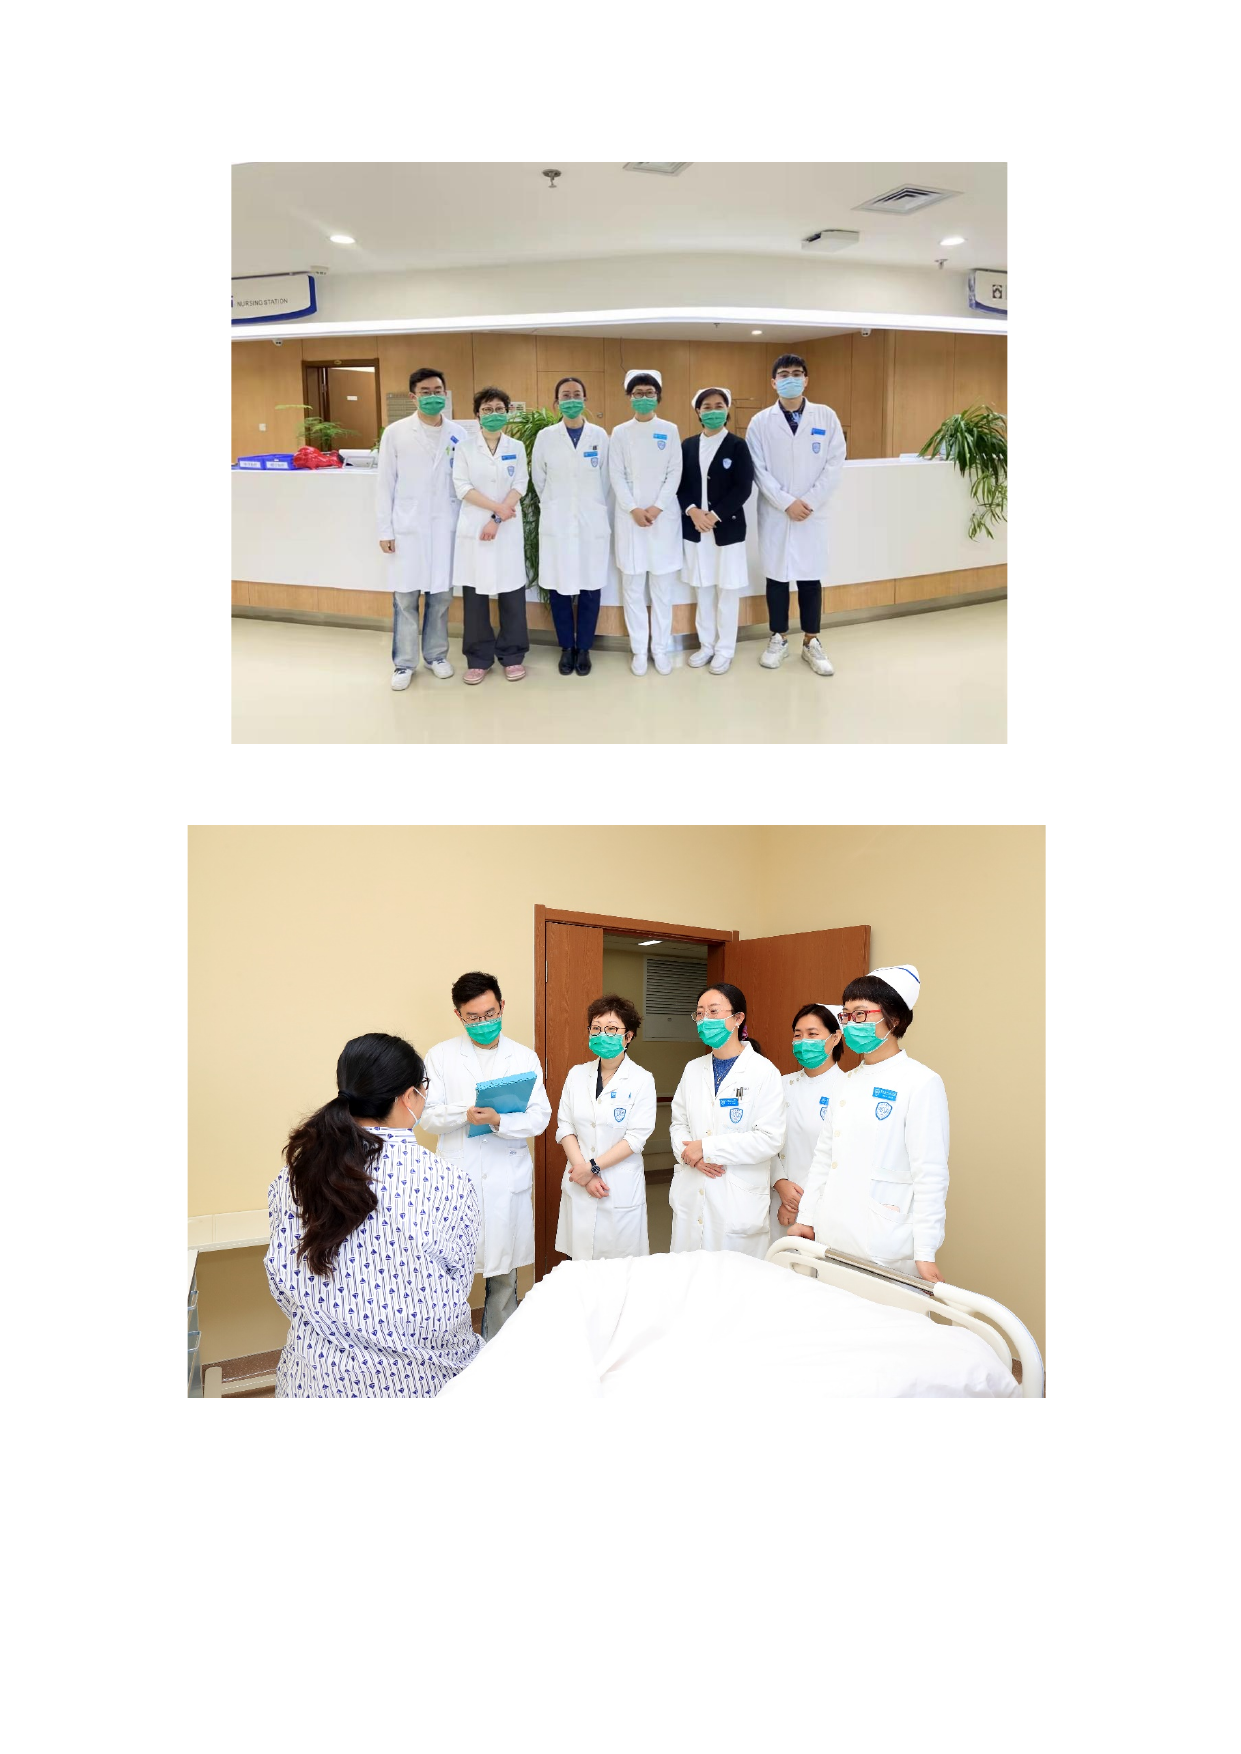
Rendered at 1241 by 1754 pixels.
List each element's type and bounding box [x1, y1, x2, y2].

picture [187, 825, 1046, 1398]
picture [231, 162, 1008, 744]
